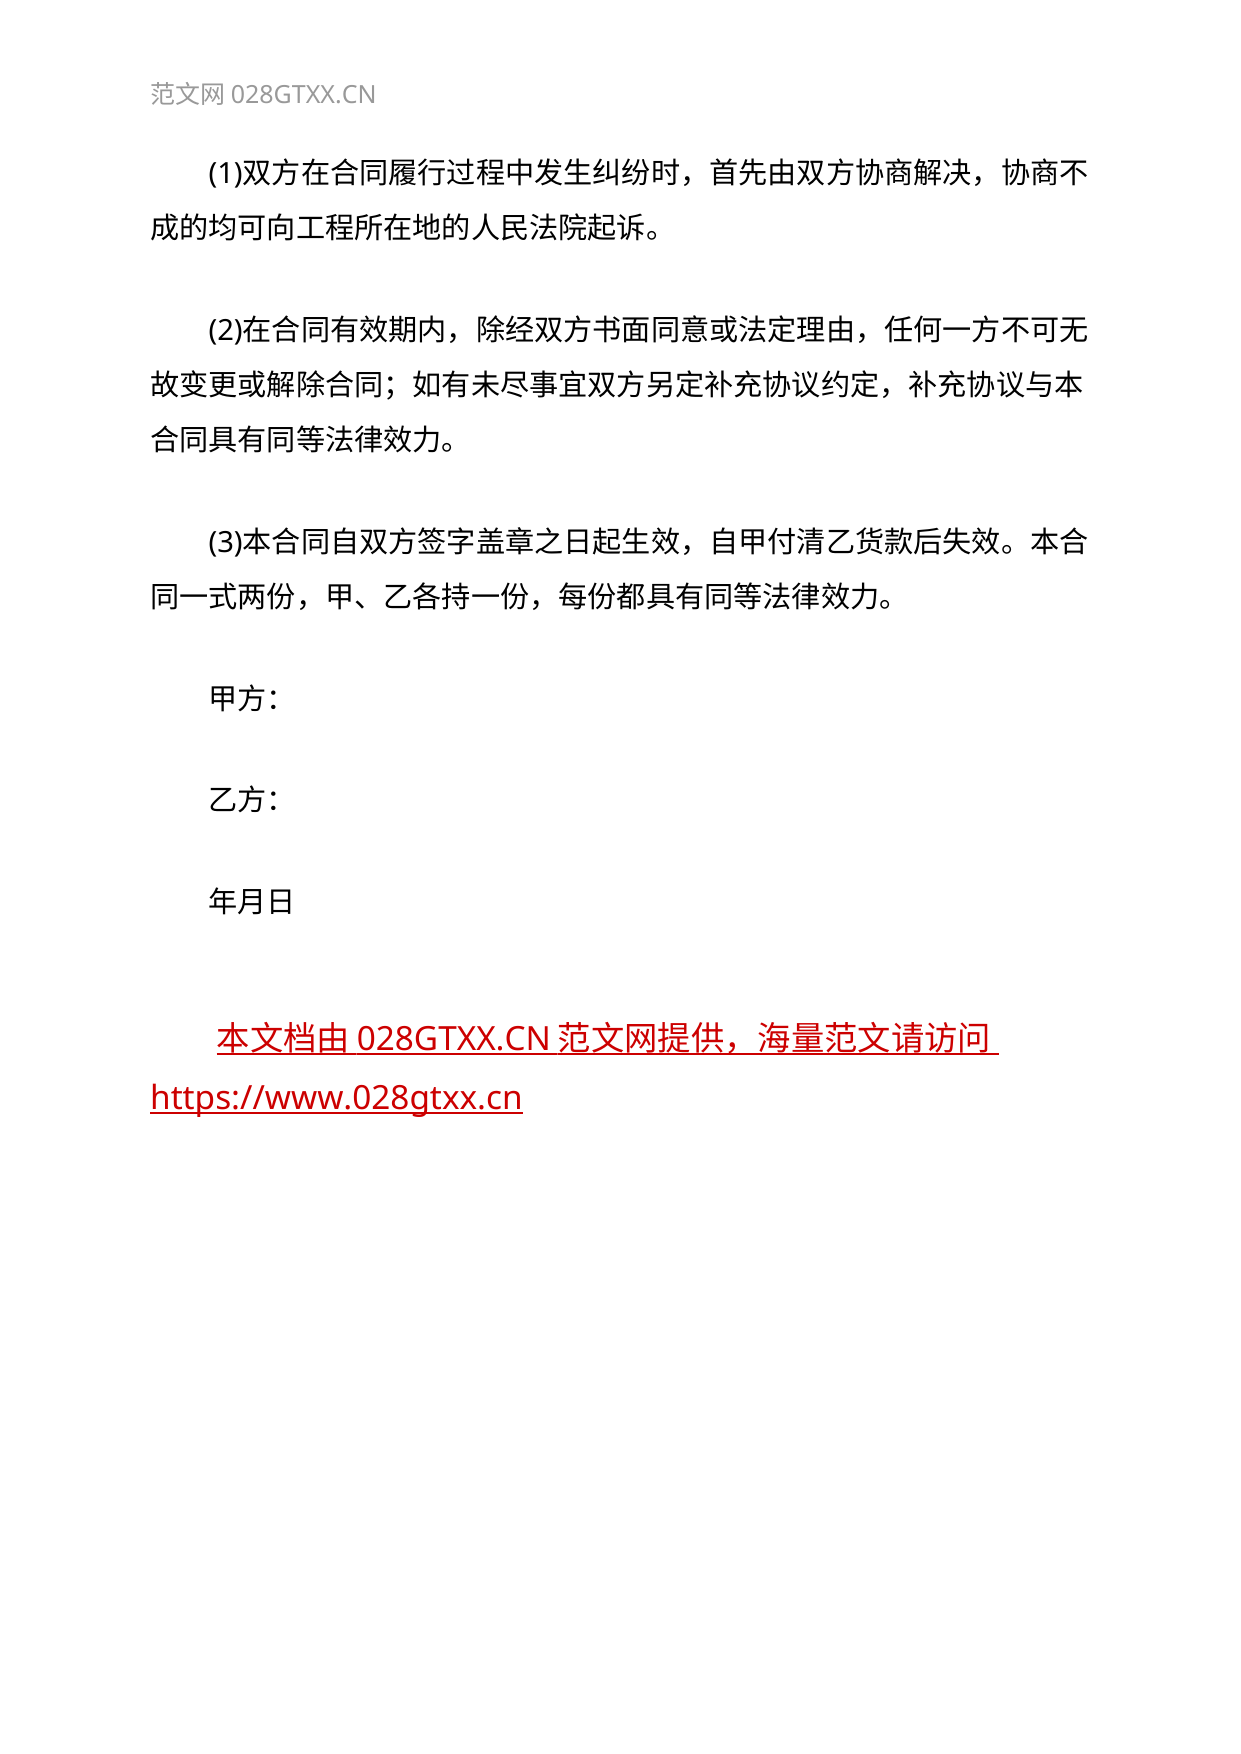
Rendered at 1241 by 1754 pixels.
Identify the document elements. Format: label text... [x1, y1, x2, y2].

text 年月日 [150, 879, 1090, 921]
text (2)在合同有效期内，除经双方书面同意或法定理由，任何一方不可无故变更或解除合同；如有未尽事宜双方另定补充协议约定，补充协议与本合同具有同等法律效力。 [150, 307, 1090, 459]
text 本文档由028GTXX.CN范文网提供，海量范文请访问 https://www.028gtxx.cn [150, 1012, 1090, 1119]
text 乙方： [150, 777, 1090, 819]
text (1)双方在合同履行过程中发生纠纷时，首先由双方协商解决，协商不成的均可向工程所在地的人民法院起诉。 [150, 150, 1090, 247]
text 甲方： [150, 675, 1090, 717]
text (3)本合同自双方签字盖章之日起生效，自甲付清乙货款后失效。本合同一式两份，甲、乙各持一份，每份都具有同等法律效力。 [150, 518, 1090, 616]
